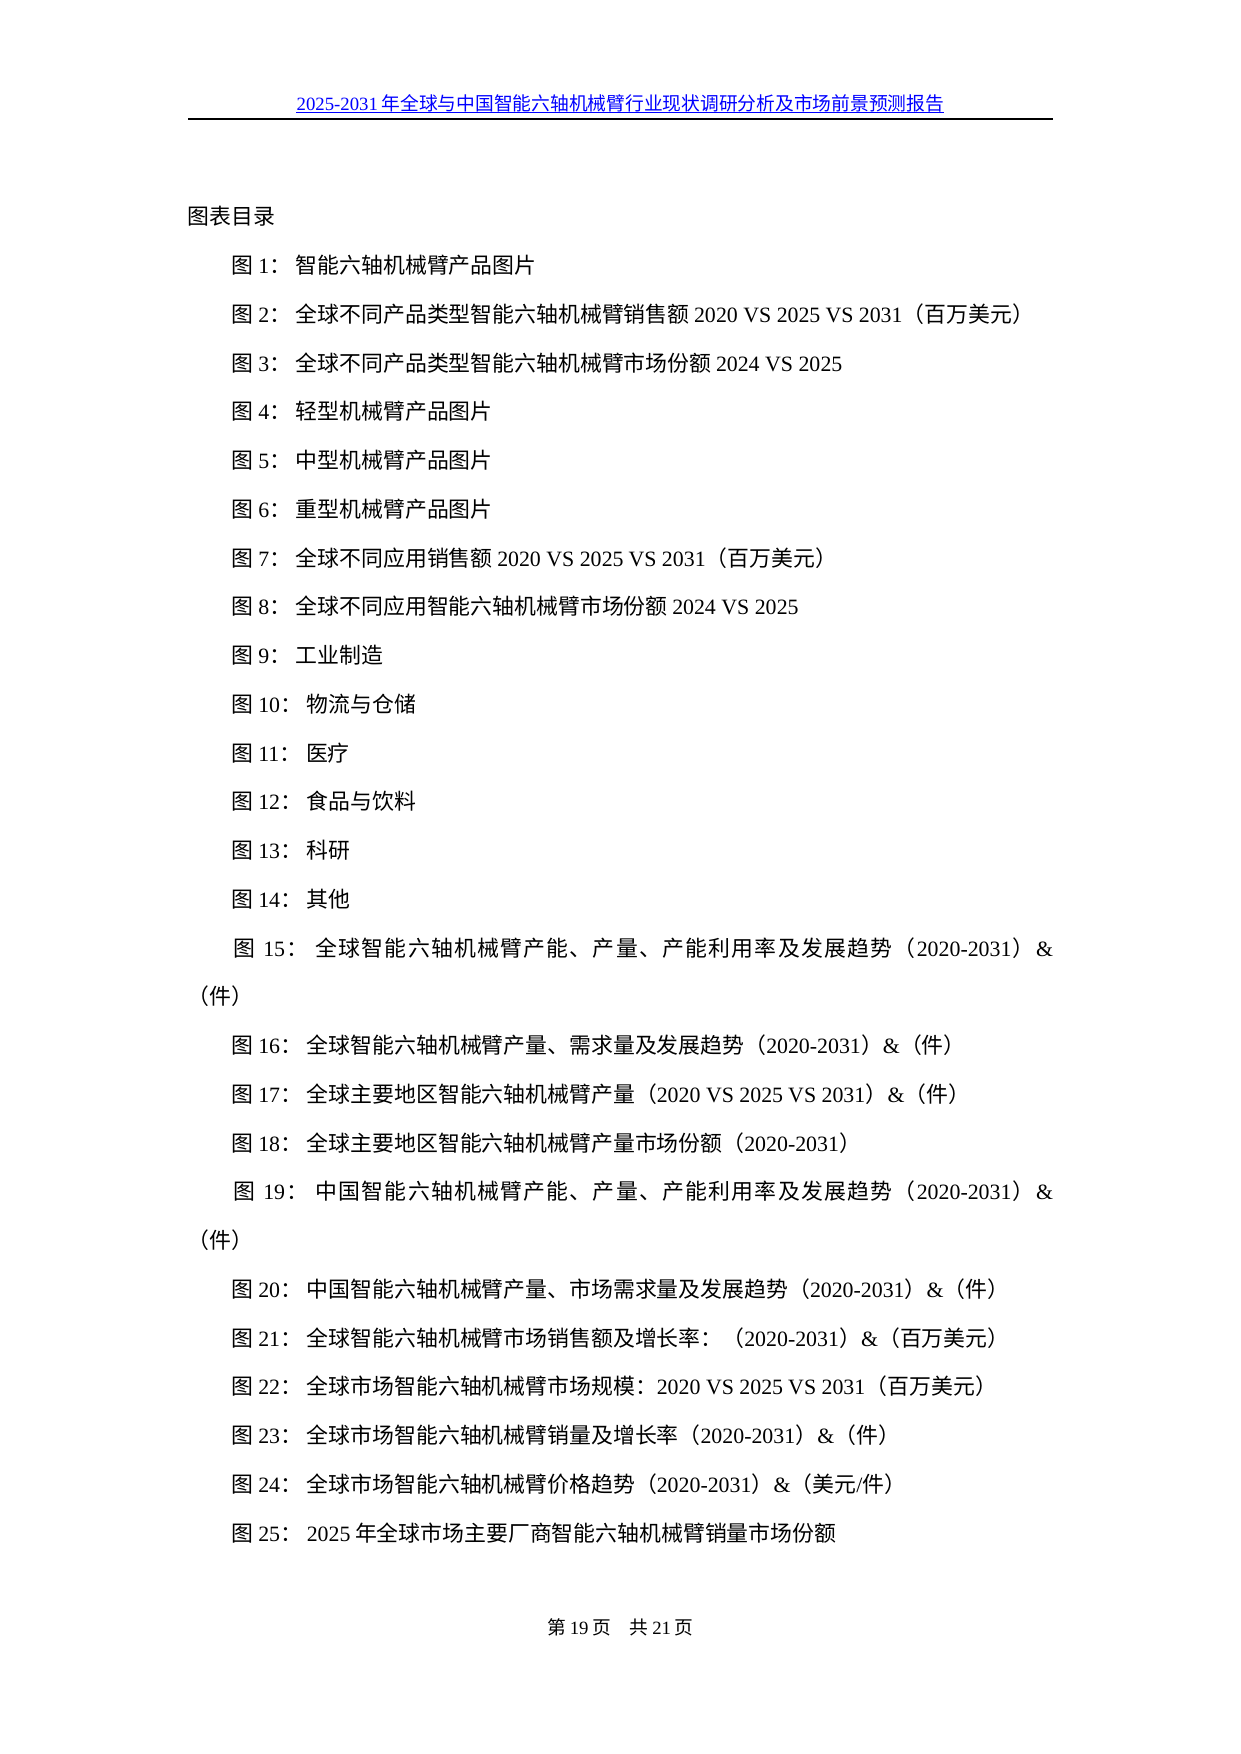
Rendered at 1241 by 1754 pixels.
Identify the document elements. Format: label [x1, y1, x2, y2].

text [187, 150, 1053, 1548]
